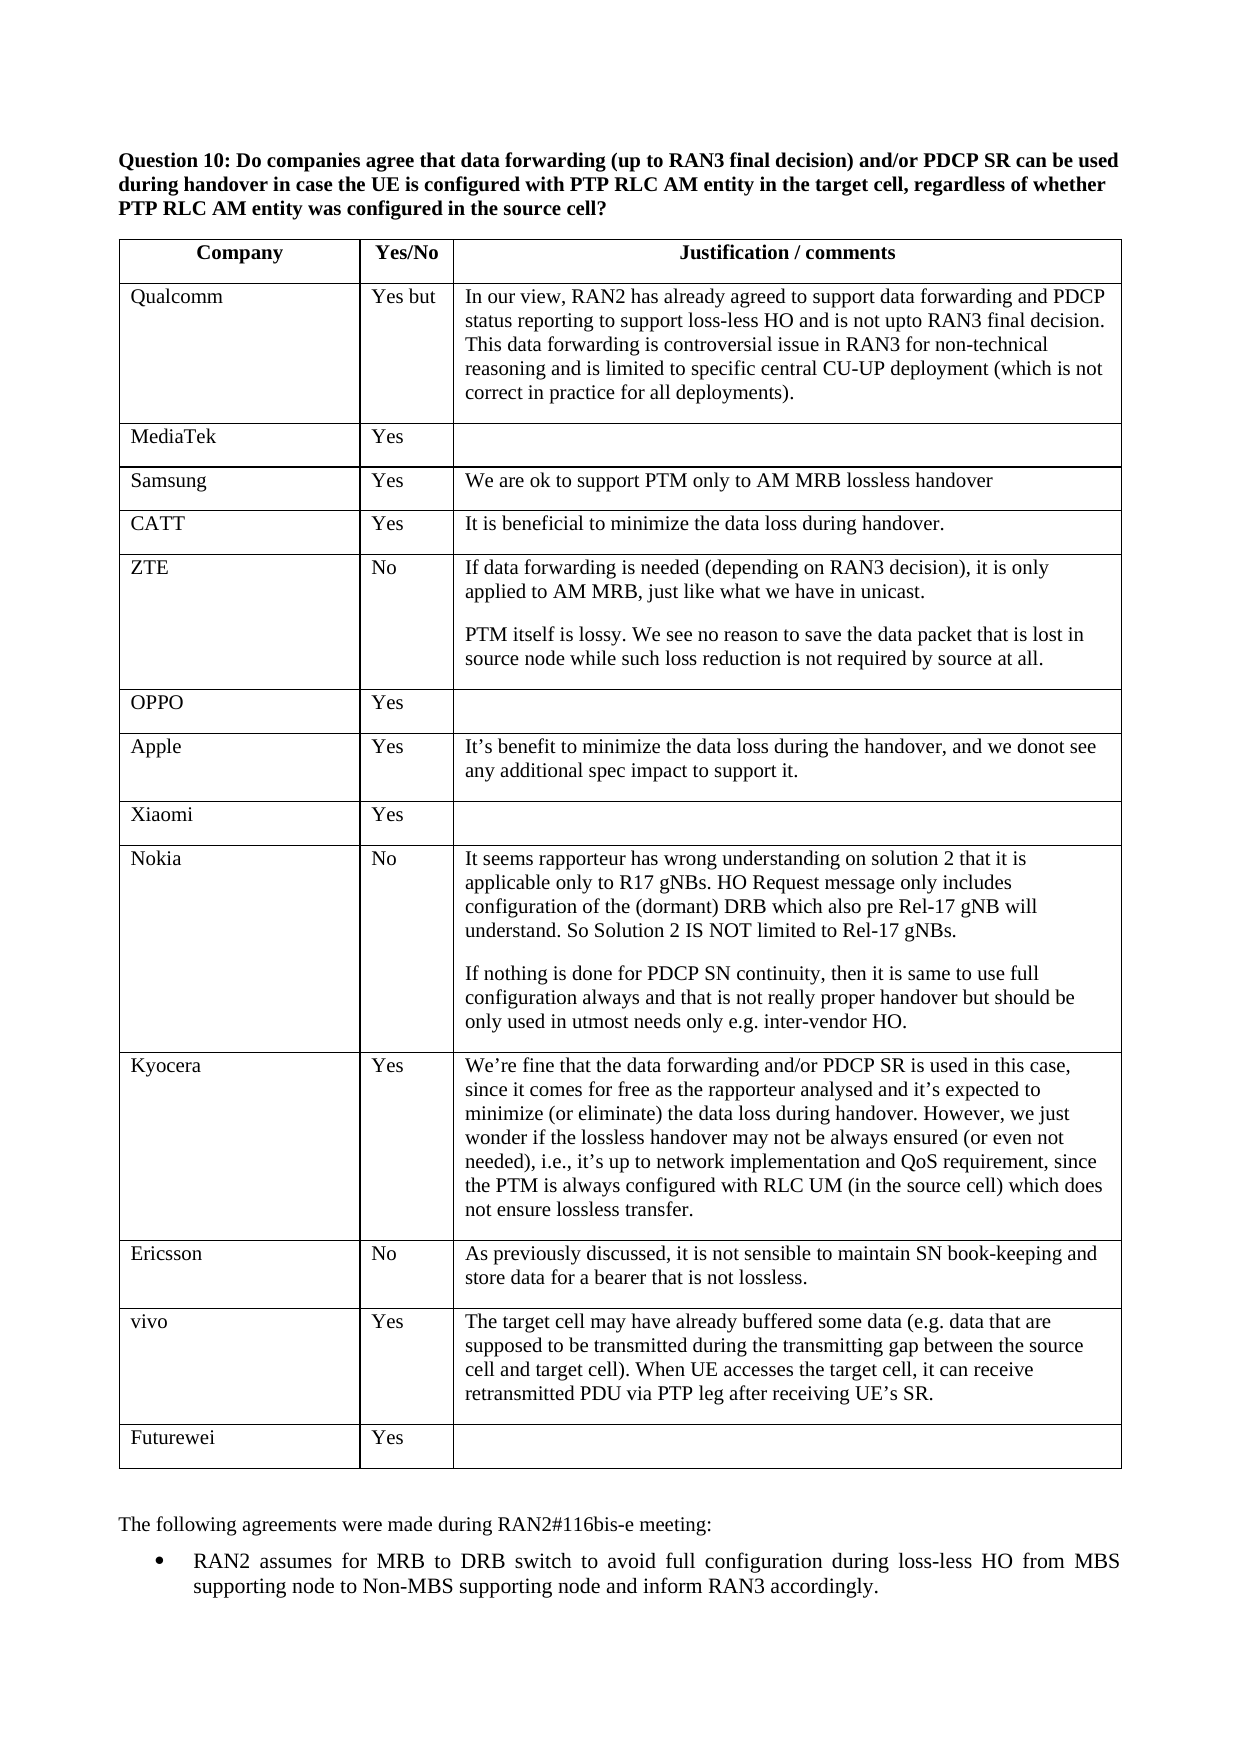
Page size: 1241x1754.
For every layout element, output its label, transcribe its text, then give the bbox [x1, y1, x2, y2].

table_cell CATT [120, 511, 359, 554]
table_cell As previously discussed, it is not sensible to maintain SN book-keeping and store data for a bearer that is not lossless. [454, 1241, 1121, 1308]
table_cell Yes [361, 424, 453, 466]
table_cell Futurewei [120, 1425, 359, 1468]
text Question 10: Do companies agree that data forwarding (up to RAN3 final decision) and/or PDCP SR can be used during handover in case the UE is configured with PTP RLC AM entity in the target cell, regardless of whether PTP RLC AM entity was configured in the source cell? [118, 148, 1122, 220]
table_cell If data forwarding is needed (depending on RAN3 decision), it is only applied to AM MRB, just like what we have in unicast. PTM itself is lossy. We see no reason to save the data packet that is lost in source node while such loss reduction is not required by source at all. [454, 555, 1121, 689]
table_cell It seems rapporteur has wrong understanding on solution 2 that it is applicable only to R17 gNBs. HO Request message only includes configuration of the (dormant) DRB which also pre Rel-17 gNB will understand. So Solution 2 IS NOT limited to Rel-17 gNBs. If nothing is done for PDCP SN continuity, then it is same to use full configuration always and that is not really proper handover but should be only used in utmost needs only e.g. inter-vendor HO. [454, 846, 1121, 1052]
table_cell We are ok to support PTM only to AM MRB lossless handover [454, 468, 1121, 510]
table_cell Ericsson [120, 1241, 359, 1308]
table_cell Xiaomi [120, 802, 359, 844]
table_cell Yes [361, 511, 453, 554]
table_cell Yes [361, 690, 453, 733]
list RAN2 assumes for MRB to DRB switch to avoid full configuration during loss-less HO from MBS supporting node to Non-MBS supporting node and inform RAN3 accordingly. [156, 1548, 1122, 1598]
table_header Company [120, 240, 359, 282]
table_header Justification / comments [454, 240, 1121, 282]
text The following agreements were made during RAN2#116bis-e meeting: [118, 1511, 1122, 1536]
table_cell Yes but [361, 284, 453, 423]
table_cell MediaTek [120, 424, 359, 466]
table_cell [454, 802, 1121, 844]
table_cell It’s benefit to minimize the data loss during the handover, and we donot see any additional spec impact to support it. [454, 734, 1121, 801]
table_cell Yes [361, 1053, 453, 1240]
table_cell ZTE [120, 555, 359, 689]
table_cell Nokia [120, 846, 359, 1052]
table_cell [454, 690, 1121, 733]
table_cell Yes [361, 734, 453, 801]
table_cell Yes [361, 802, 453, 844]
table_cell vivo [120, 1309, 359, 1424]
table_cell No [361, 1241, 453, 1308]
table_cell It is beneficial to minimize the data loss during handover. [454, 511, 1121, 554]
table_cell Yes [361, 468, 453, 510]
table_cell In our view, RAN2 has already agreed to support data forwarding and PDCP status reporting to support loss-less HO and is not upto RAN3 final decision. This data forwarding is controversial issue in RAN3 for non-technical reasoning and is limited to specific central CU-UP deployment (which is not correct in practice for all deployments). [454, 284, 1121, 423]
table_cell Apple [120, 734, 359, 801]
table_cell Yes [361, 1309, 453, 1424]
table_cell No [361, 846, 453, 1052]
table_cell [454, 424, 1121, 466]
table_cell We’re fine that the data forwarding and/or PDCP SR is used in this case, since it comes for free as the rapporteur analysed and it’s expected to minimize (or eliminate) the data loss during handover. However, we just wonder if the lossless handover may not be always ensured (or even not needed), i.e., it’s up to network implementation and QoS requirement, since the PTM is always configured with RLC UM (in the source cell) which does not ensure lossless transfer. [454, 1053, 1121, 1240]
table_cell OPPO [120, 690, 359, 733]
table_cell Kyocera [120, 1053, 359, 1240]
table_cell Samsung [120, 468, 359, 510]
table_header Yes/No [361, 240, 453, 282]
table_cell The target cell may have already buffered some data (e.g. data that are supposed to be transmitted during the transmitting gap between the source cell and target cell). When UE accesses the target cell, it can receive retransmitted PDU via PTP leg after receiving UE’s SR. [454, 1309, 1121, 1424]
table_cell [454, 1425, 1121, 1468]
table_cell No [361, 555, 453, 689]
table_cell Qualcomm [120, 284, 359, 423]
table_cell Yes [361, 1425, 453, 1468]
